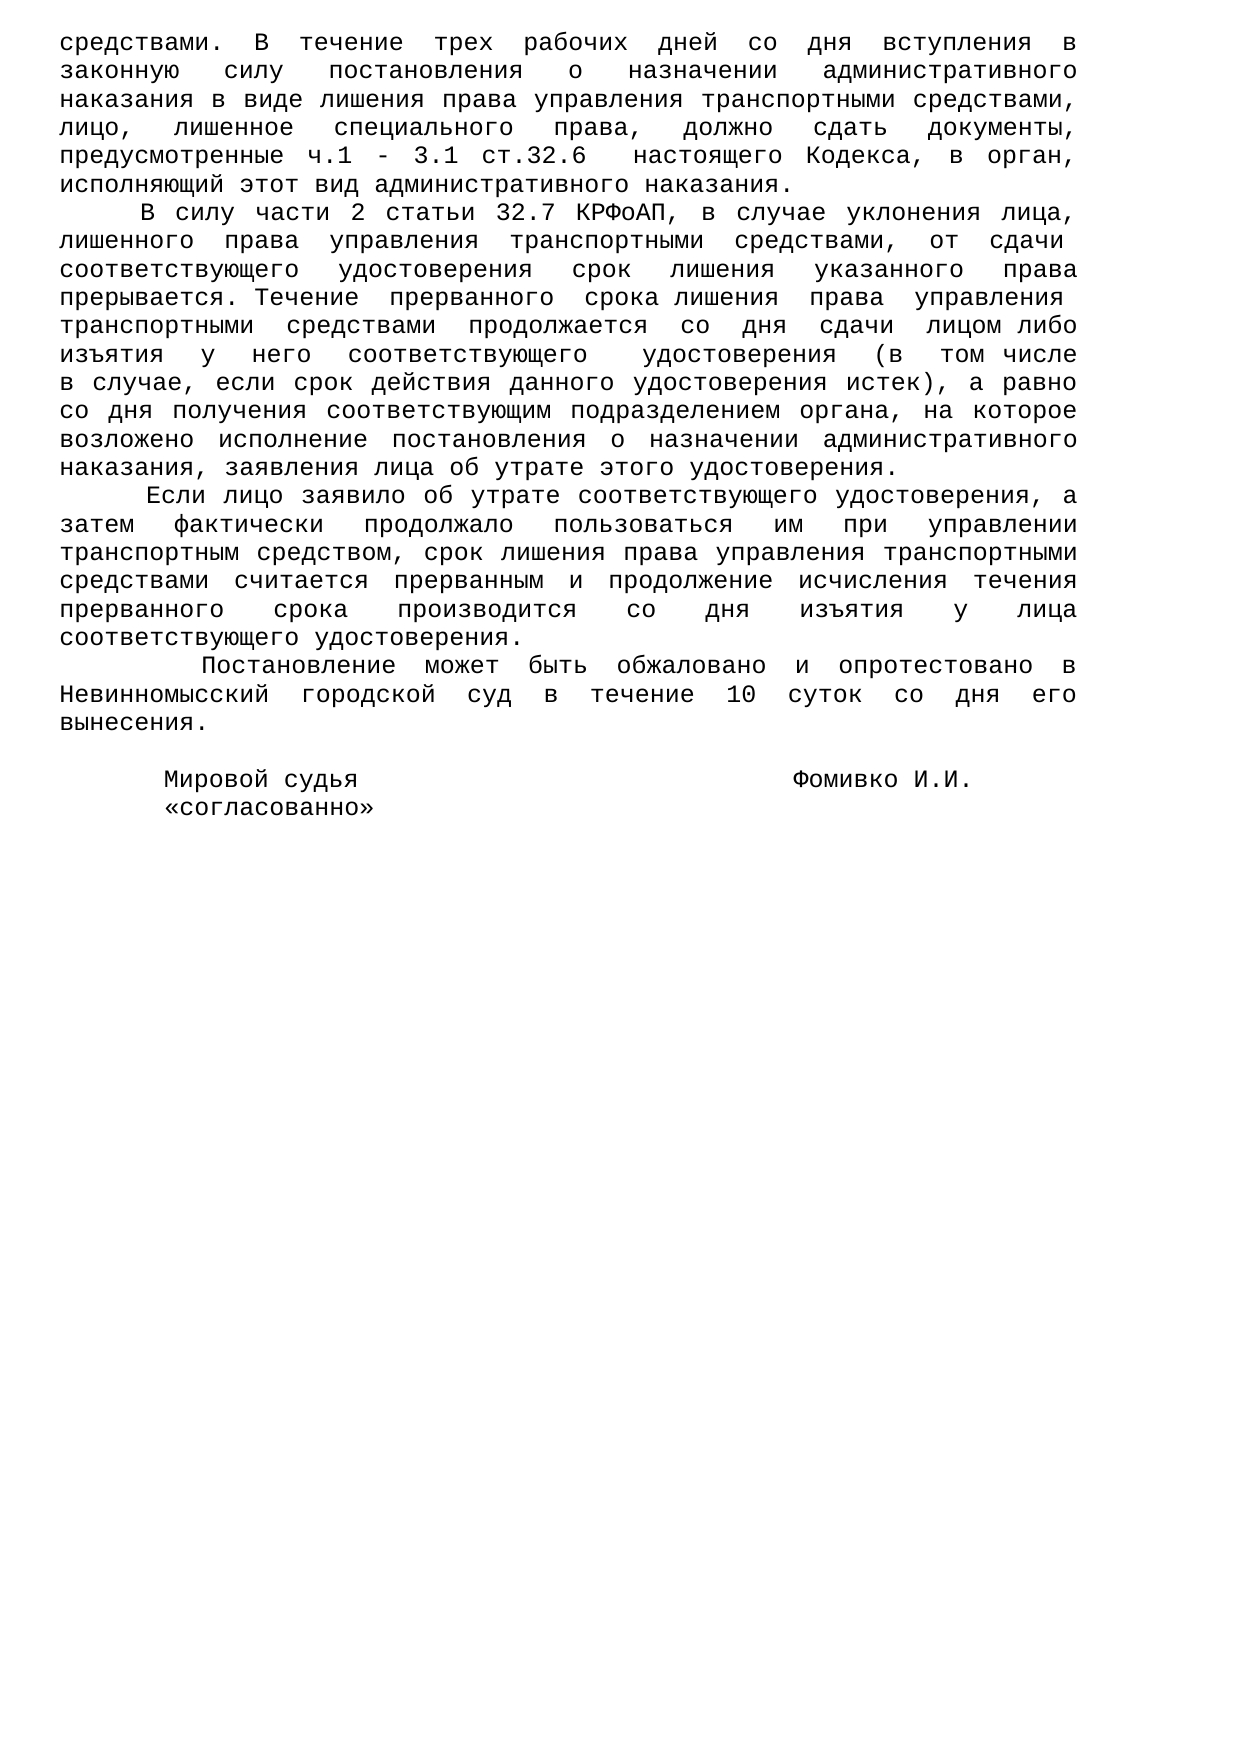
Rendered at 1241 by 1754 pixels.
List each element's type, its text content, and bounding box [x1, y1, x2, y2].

text соответствующего удостоверения срок лишения указанного права прерывается. Течение прерванного срока лишения права управления [59, 256, 1078, 313]
text транспортными средствами продолжается со дня сдачи лицом либо изъятия у него соответствующего удостоверения (в том числе в случае, если срок действия данного удостоверения истек), а равно со дня получения соответствующим подразделением органа, на которое возложено исполнение постановления о назначении административного наказания, заявления лица об утрате этого удостоверения. [59, 313, 1078, 483]
text Если лицо заявило об утрате соответствующего удостоверения, а затем фактически продолжало пользоваться им при управлении транспортным средством, срок лишения права управления транспортными средствами считается прерванным и продолжение исчисления течения прерванного срока производится со дня изъятия у лица соответствующего удостоверения. [59, 483, 1078, 653]
text «согласованно» [59, 794, 1078, 823]
text В силу части 2 статьи 32.7 КРФоАП, в случае уклонения лица, лишенного права управления транспортными средствами, от сдачи [59, 199, 1078, 256]
text Постановление может быть обжаловано и опротестовано в Невинномысский городской суд в течение 10 суток со дня его вынесения. [59, 653, 1078, 738]
text Мировой судья Фомивко И.И. [59, 766, 1078, 794]
